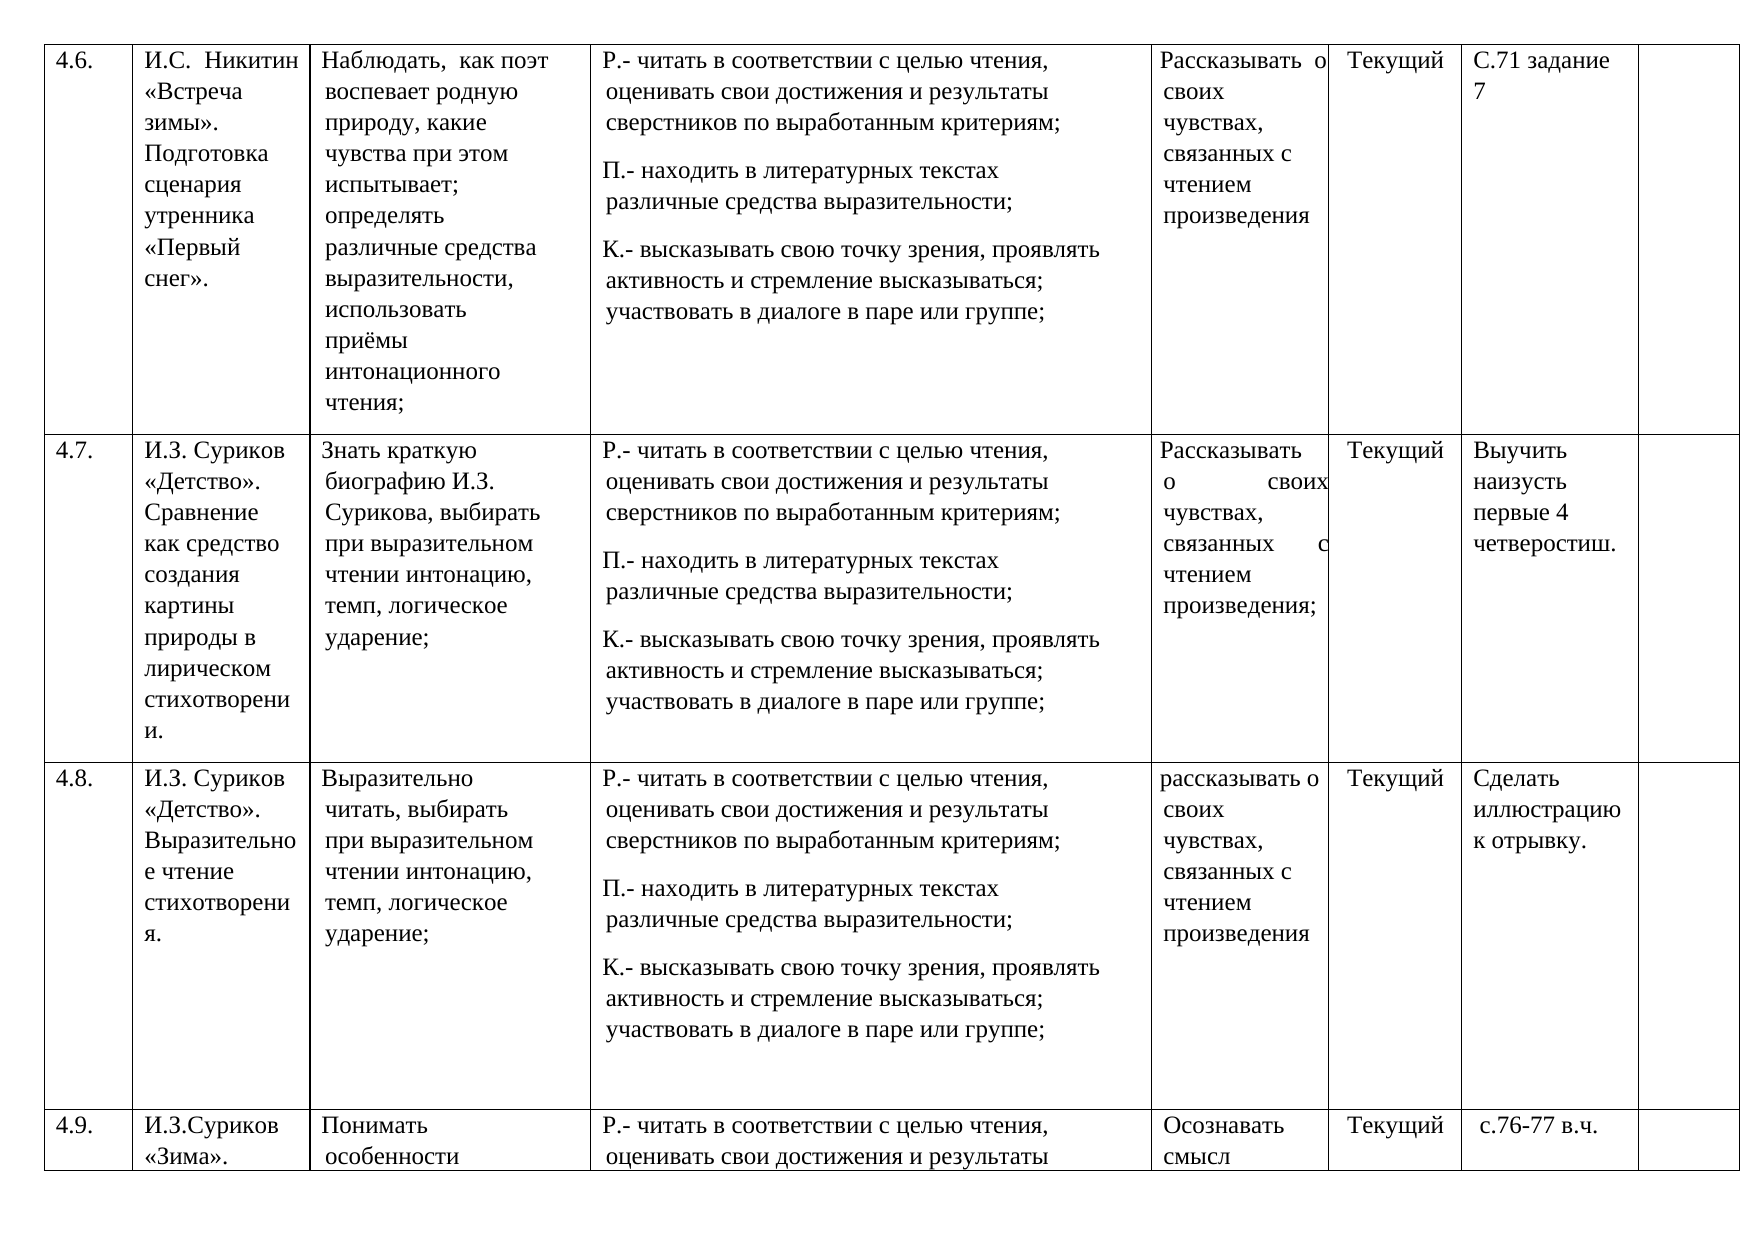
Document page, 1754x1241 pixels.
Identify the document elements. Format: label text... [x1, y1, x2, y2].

table_cell Рассказывать о своих чувствах, связанных с чтением произведения; [1152, 435, 1328, 762]
table_cell 4.7. [45, 435, 132, 762]
table_cell Текущий [1329, 1110, 1461, 1170]
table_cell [311, 1110, 590, 1170]
table_cell С.71 задание 7 [1462, 45, 1638, 434]
table_cell [1639, 435, 1739, 762]
table_cell рассказывать о своих чувствах, связанных с чтением произведения [1152, 763, 1328, 1109]
table_cell Выучить наизусть первые 4 четверостиш. [1462, 435, 1638, 762]
table_cell 4.8. [45, 763, 132, 1109]
table_cell с.76-77 в.ч. [1462, 1110, 1638, 1170]
table_cell [1639, 763, 1739, 1109]
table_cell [591, 1110, 1151, 1170]
table_cell Рассказывать о своих чувствах, связанных с чтением произведения [1152, 45, 1328, 434]
table_cell Знать краткую биографию И.З. Сурикова, выбирать при выразительном чтении интонацию, темп, логическое ударение; [311, 435, 590, 762]
table_cell [1639, 1110, 1739, 1170]
table_cell 4.6. [45, 45, 132, 434]
table_cell И.З. Суриков «Детство». Выразительное чтение стихотворения. [133, 763, 309, 1109]
table_cell Текущий [1329, 763, 1461, 1109]
table_cell 4.9. [45, 1110, 132, 1170]
table_cell Наблюдать, как поэт воспевает родную природу, какие чувства при этом испытывает; определять различные средства выразительности, использовать приёмы интонационного чтения; [311, 45, 590, 434]
table_cell Текущий [1329, 435, 1461, 762]
table_cell И.З. Суриков «Детство». Сравнение как средство создания картины природы в лирическом стихотворении. [133, 435, 309, 762]
table_cell Текущий [1329, 45, 1461, 434]
table_cell [1639, 45, 1739, 434]
table_cell Выразительно читать, выбирать при выразительном чтении интонацию, темп, логическое ударение; [311, 763, 590, 1109]
table_cell И.С. Никитин «Встреча зимы». Подготовка сценария утренника «Первый снег». [133, 45, 309, 434]
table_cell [1152, 1110, 1328, 1170]
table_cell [133, 1110, 309, 1170]
table_cell Сделать иллюстрацию к отрывку. [1462, 763, 1638, 1109]
